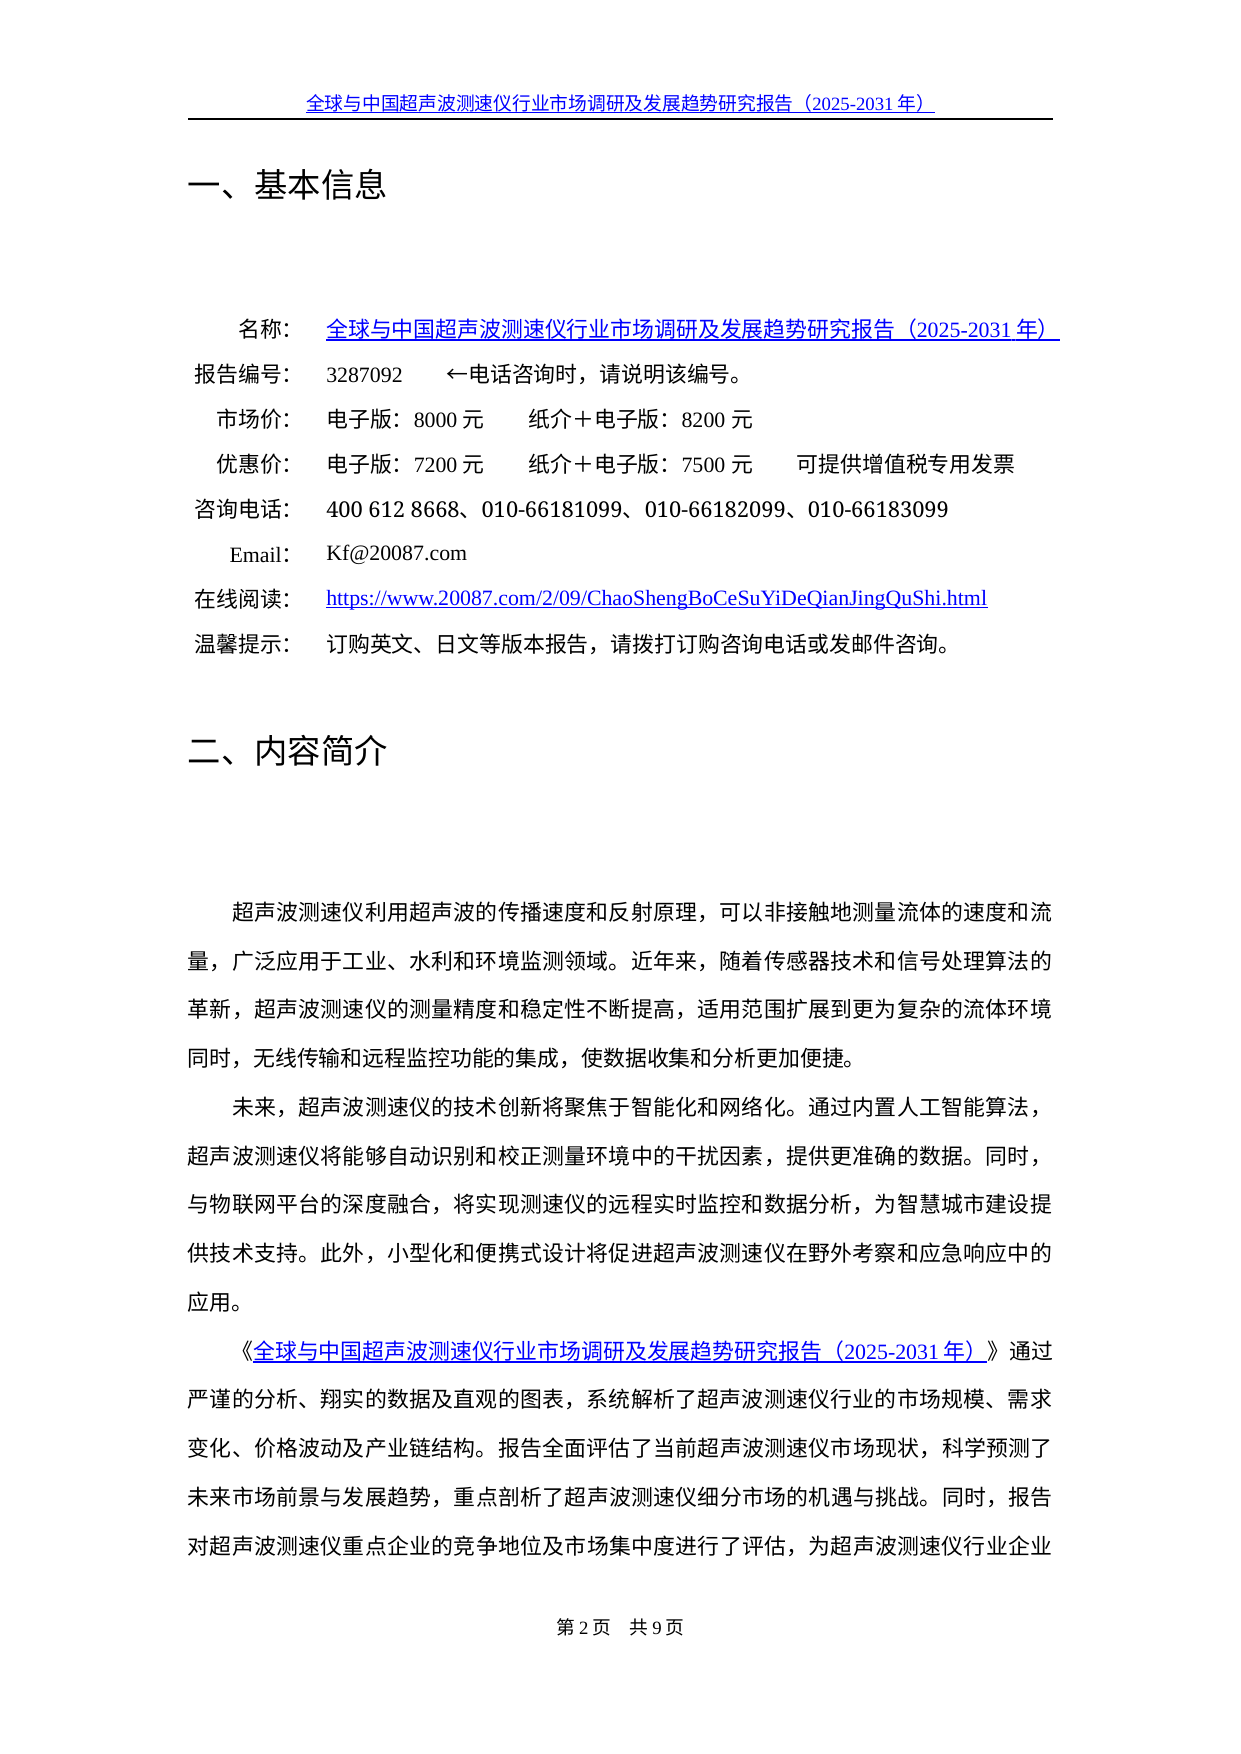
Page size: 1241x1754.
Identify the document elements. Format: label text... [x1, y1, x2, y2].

title 一、基本信息 [187, 150, 1053, 215]
title 二、内容简介 [187, 717, 1053, 782]
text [187, 894, 1053, 1561]
table_header 名称： [167, 312, 315, 357]
table_cell [315, 582, 1073, 627]
table_cell 温馨提示： [167, 627, 315, 672]
table_cell 优惠价： [167, 447, 315, 492]
table_cell 3287092 ←电话咨询时，请说明该编号。 [315, 357, 1073, 402]
table_header 全球与中国超声波测速仪行业市场调研及发展趋势研究报告（2025-2031年） [315, 312, 1073, 357]
table_cell 电子版：7200 元 纸介＋电子版：7500 元 可提供增值税专用发票 [315, 447, 1073, 492]
table_cell 订购英文、日文等版本报告，请拨打订购咨询电话或发邮件咨询。 [315, 627, 1073, 672]
table_cell 市场价： [167, 402, 315, 447]
table_cell 在线阅读： [167, 582, 315, 627]
table_cell 报告编号： [167, 357, 315, 402]
table_cell 咨询电话： [167, 492, 315, 537]
table_cell 电子版：8000 元 纸介＋电子版：8200 元 [315, 402, 1073, 447]
table_cell 400 612 8668、010-66181099、010-66182099、010-66183099 [315, 492, 1073, 537]
table_cell Email： [167, 537, 315, 582]
table_cell Kf@20087.com [315, 537, 1073, 582]
